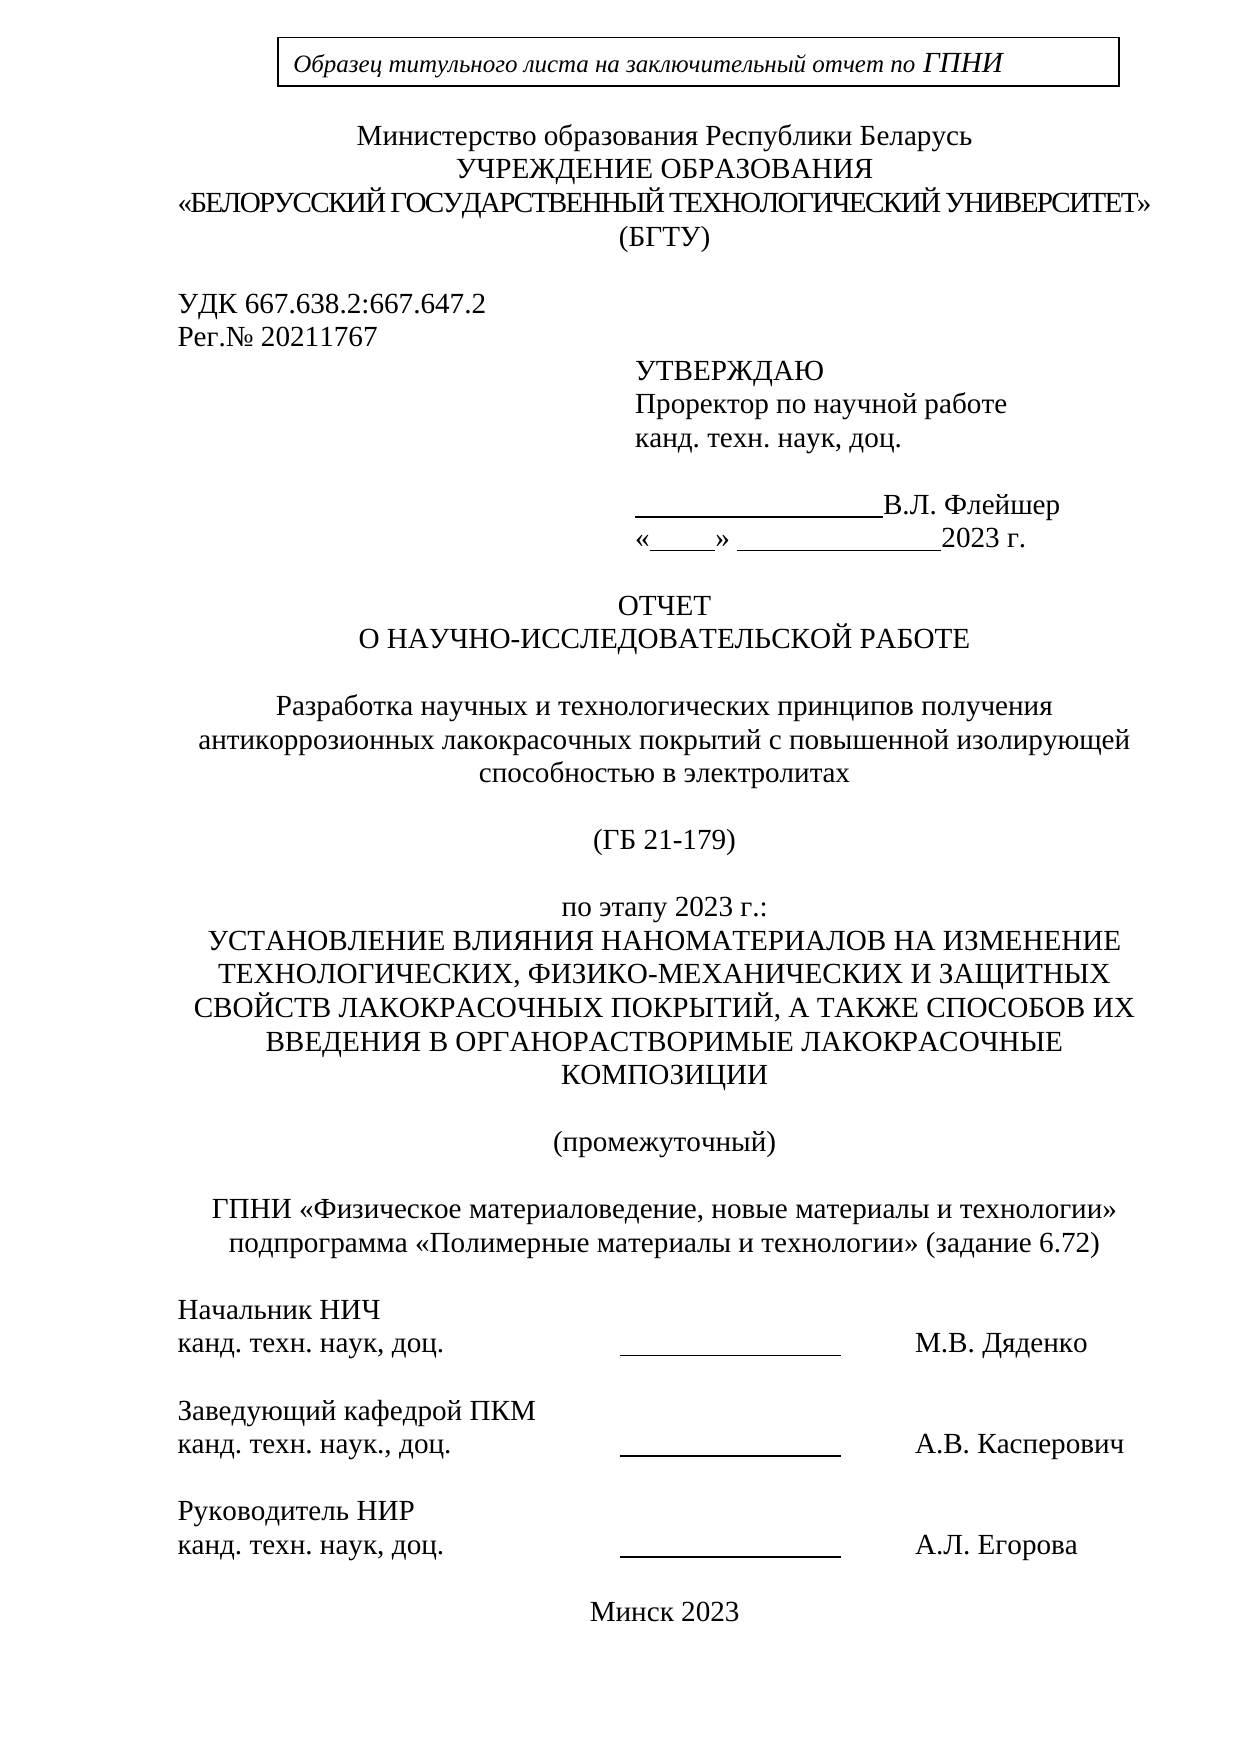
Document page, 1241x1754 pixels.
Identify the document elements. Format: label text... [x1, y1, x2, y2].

text Заведующий кафедрой ПКМ [177, 1393, 1152, 1426]
text Минск 2023 [177, 1594, 1152, 1627]
text подпрограмма «Полимерные материалы и технологии» (задание 6.72) [177, 1225, 1152, 1258]
text (ГБ 21-179) [177, 822, 1152, 856]
text УЧРЕЖДЕНИЕ ОБРАЗОВАНИЯ [177, 152, 1152, 185]
text «БЕЛОРУССКИЙ ГОСУДАРСТВЕННЫЙ ТЕХНОЛОГИЧЕСКИЙ УНИВЕРСИТЕТ» [177, 185, 1152, 219]
text Министерство образования Республики Беларусь [177, 118, 1152, 152]
text канд. техн. наук, доц. М.В. Дяденко [177, 1326, 1152, 1359]
text Начальник НИЧ [177, 1292, 1152, 1326]
text Рег.№ 20211767 [177, 319, 1152, 353]
text ГПНИ «Физическое материаловедение, новые материалы и технологии» [177, 1191, 1152, 1225]
text В.Л. Флейшер [635, 487, 1152, 521]
text УТВЕРЖДАЮ [635, 353, 1152, 386]
text Проректор по научной работе [635, 386, 1152, 420]
text « » 2023 г. [635, 521, 1152, 554]
text Руководитель НИР [177, 1493, 1152, 1527]
text Разработка научных и технологических принципов получения антикоррозионных лакокрасочных покрытий с повышенной изолирующей способностью в электролитах [177, 688, 1152, 789]
text ОТЧЕТ [177, 588, 1152, 621]
text О НАУЧНО-ИССЛЕДОВАТЕЛЬСКОЙ РАБОТЕ [177, 621, 1152, 655]
text УДК 667.638.2:667.647.2 [177, 286, 1152, 319]
text (БГТУ) [177, 219, 1152, 252]
text канд. техн. наук., доц. А.В. Касперович [177, 1426, 1152, 1460]
text по этапу 2023 г.: [177, 889, 1152, 923]
text УСТАНОВЛЕНИЕ ВЛИЯНИЯ НАНОМАТЕРИАЛОВ НА ИЗМЕНЕНИЕ ТЕХНОЛОГИЧЕСКИХ, ФИЗИКО-МЕХАНИЧЕСКИХ И ЗАЩИТНЫХ СВОЙСТВ ЛАКОКРАСОЧНЫХ ПОКРЫТИЙ, А ТАКЖЕ СПОСОБОВ ИХ ВВЕДЕНИЯ В ОРГАНОРАСТВОРИМЫЕ ЛАКОКРАСОЧНЫЕ КОМПОЗИЦИИ [177, 923, 1152, 1091]
text (промежуточный) [177, 1124, 1152, 1158]
text канд. техн. наук, доц. А.Л. Егорова [177, 1527, 1152, 1560]
text канд. техн. наук, доц. [635, 420, 1152, 453]
